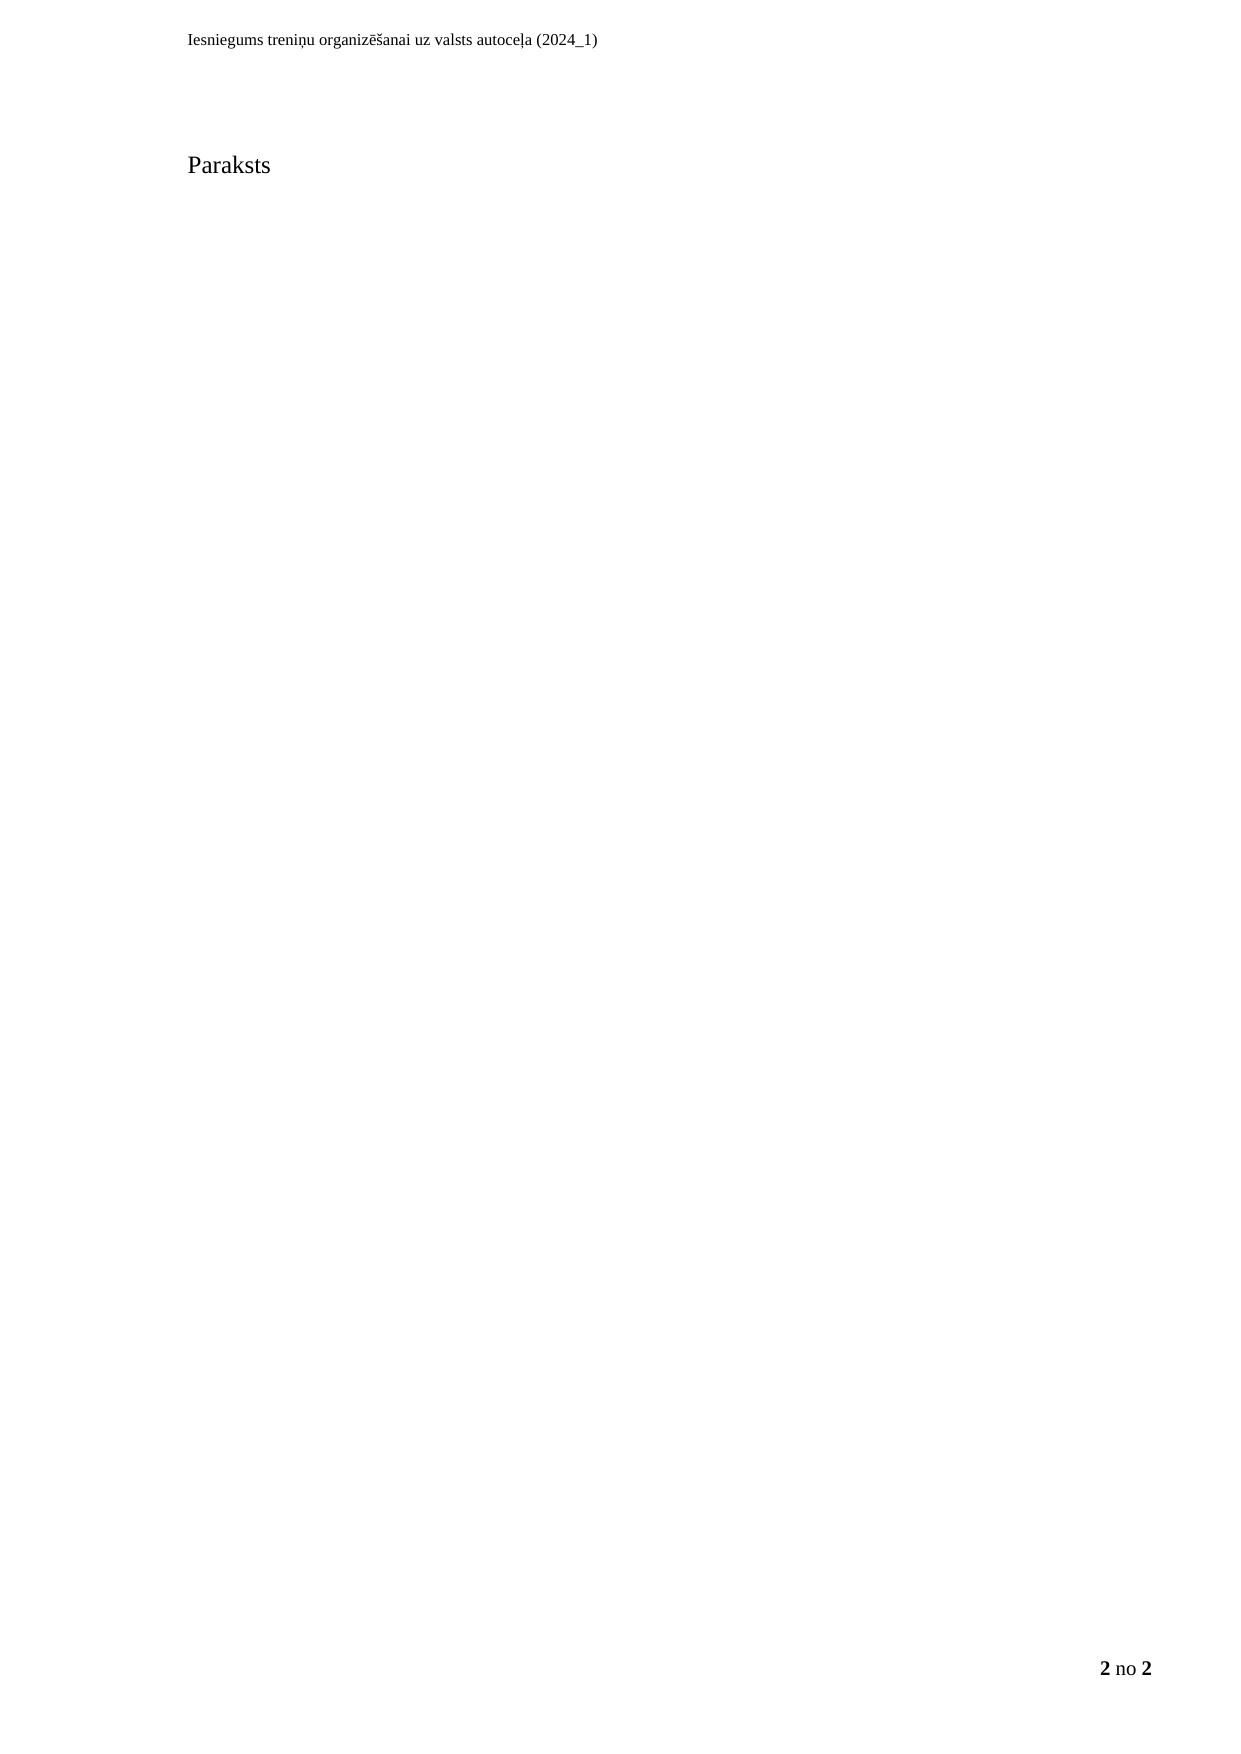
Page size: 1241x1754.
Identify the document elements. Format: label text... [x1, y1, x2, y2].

text Paraksts [187, 150, 1152, 179]
